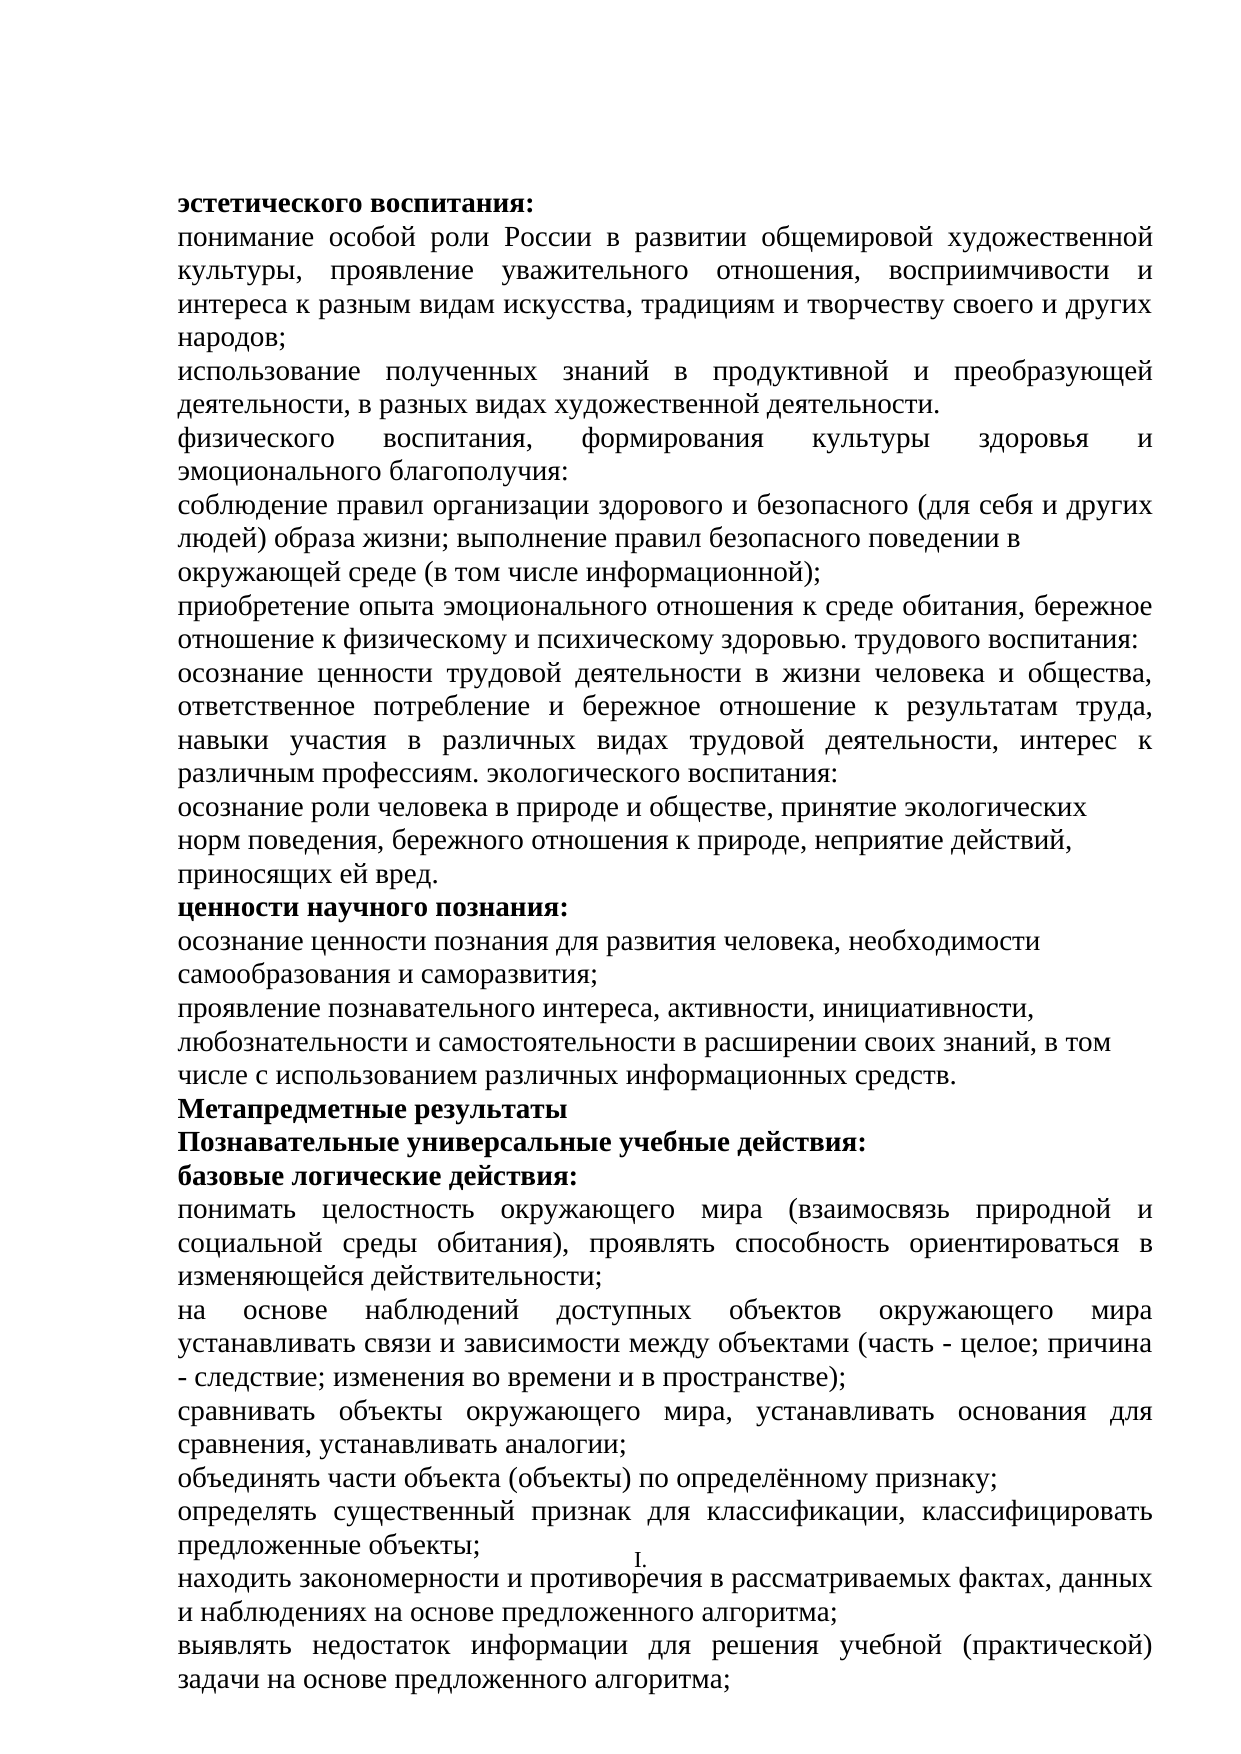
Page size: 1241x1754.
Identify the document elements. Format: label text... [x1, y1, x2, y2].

text осознание ценности познания для развития человека, необходимости самообразования и саморазвития; [177, 923, 1153, 990]
text Познавательные универсальные учебные действия: [177, 1124, 1153, 1158]
text выявлять недостаток информации для решения учебной (практической) задачи на основе предложенного алгоритма; [177, 1627, 1153, 1694]
text ценности научного познания: [177, 889, 1153, 923]
text осознание роли человека в природе и обществе, принятие экологических норм поведения, бережного отношения к природе, неприятие действий, приносящих ей вред. [177, 789, 1153, 889]
text эстетического воспитания: [177, 185, 1153, 219]
text понимание особой роли России в развитии общемировой художественной культуры, проявление уважительного отношения, восприимчивости и интереса к разным видам искусства, традициям и творчеству своего и других народов; [177, 219, 1153, 353]
text осознание ценности трудовой деятельности в жизни человека и общества, ответственное потребление и бережное отношение к результатам труда, навыки участия в различных видах трудовой деятельности, интерес к различным профессиям. экологического воспитания: [177, 655, 1153, 789]
text соблюдение правил организации здорового и безопасного (для себя и других людей) образа жизни; выполнение правил безопасного поведении в [177, 487, 1153, 554]
text объединять части объекта (объекты) по определённому признаку; [177, 1460, 1153, 1493]
text определять существенный признак для классификации, классифицировать предложенные объекты; [177, 1493, 1153, 1560]
text Метапредметные результаты [177, 1091, 1153, 1124]
text окружающей среде (в том числе информационной); [177, 554, 1153, 588]
text использование полученных знаний в продуктивной и преобразующей деятельности, в разных видах художественной деятельности. [177, 353, 1153, 420]
text сравнивать объекты окружающего мира, устанавливать основания для сравнения, устанавливать аналогии; [177, 1393, 1153, 1460]
text находить закономерности и противоречия в рассматриваемых фактах, данных и наблюдениях на основе предложенного алгоритма; [177, 1560, 1153, 1627]
text приобретение опыта эмоционального отношения к среде обитания, бережное отношение к физическому и психическому здоровью. трудового воспитания: [177, 588, 1153, 655]
text понимать целостность окружающего мира (взаимосвязь природной и социальной среды обитания), проявлять способность ориентироваться в изменяющейся действительности; [177, 1191, 1153, 1292]
text на основе наблюдений доступных объектов окружающего мира устанавливать связи и зависимости между объектами (часть - целое; причина - следствие; изменения во времени и в пространстве); [177, 1292, 1153, 1393]
text базовые логические действия: [177, 1158, 1153, 1191]
text проявление познавательного интереса, активности, инициативности, любознательности и самостоятельности в расширении своих знаний, в том числе с использованием различных информационных средств. [177, 990, 1153, 1091]
text физического воспитания, формирования культуры здоровья и эмоционального благополучия: [177, 420, 1153, 487]
